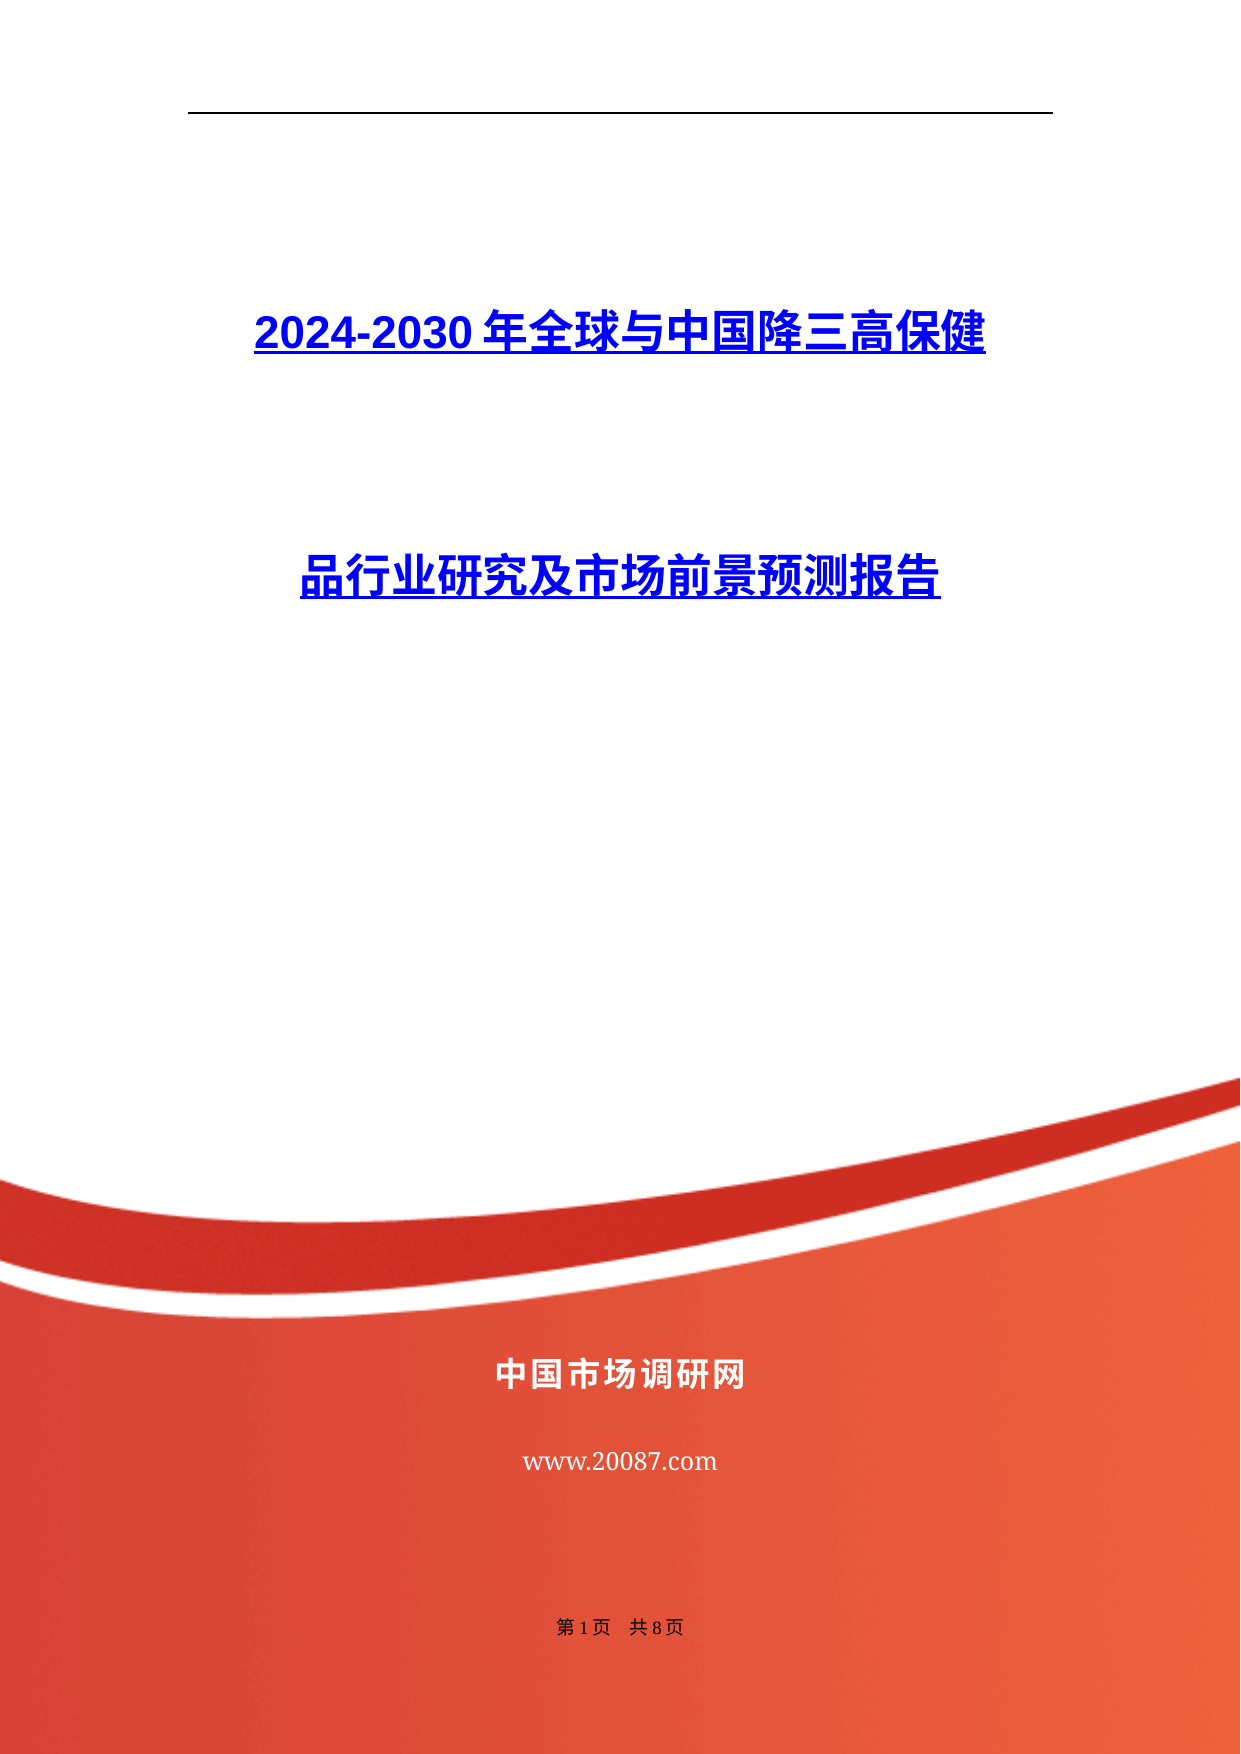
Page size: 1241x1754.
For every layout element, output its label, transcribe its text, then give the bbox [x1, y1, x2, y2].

picture [0, 1006, 1241, 1754]
text www.20087.com [187, 1428, 1053, 1493]
subtitle 中国市场调研网 [187, 1339, 1053, 1404]
table_header 2024-2030年全球与中国降三高保健品行业研究及市场前景预测报告 [188, 207, 1053, 773]
